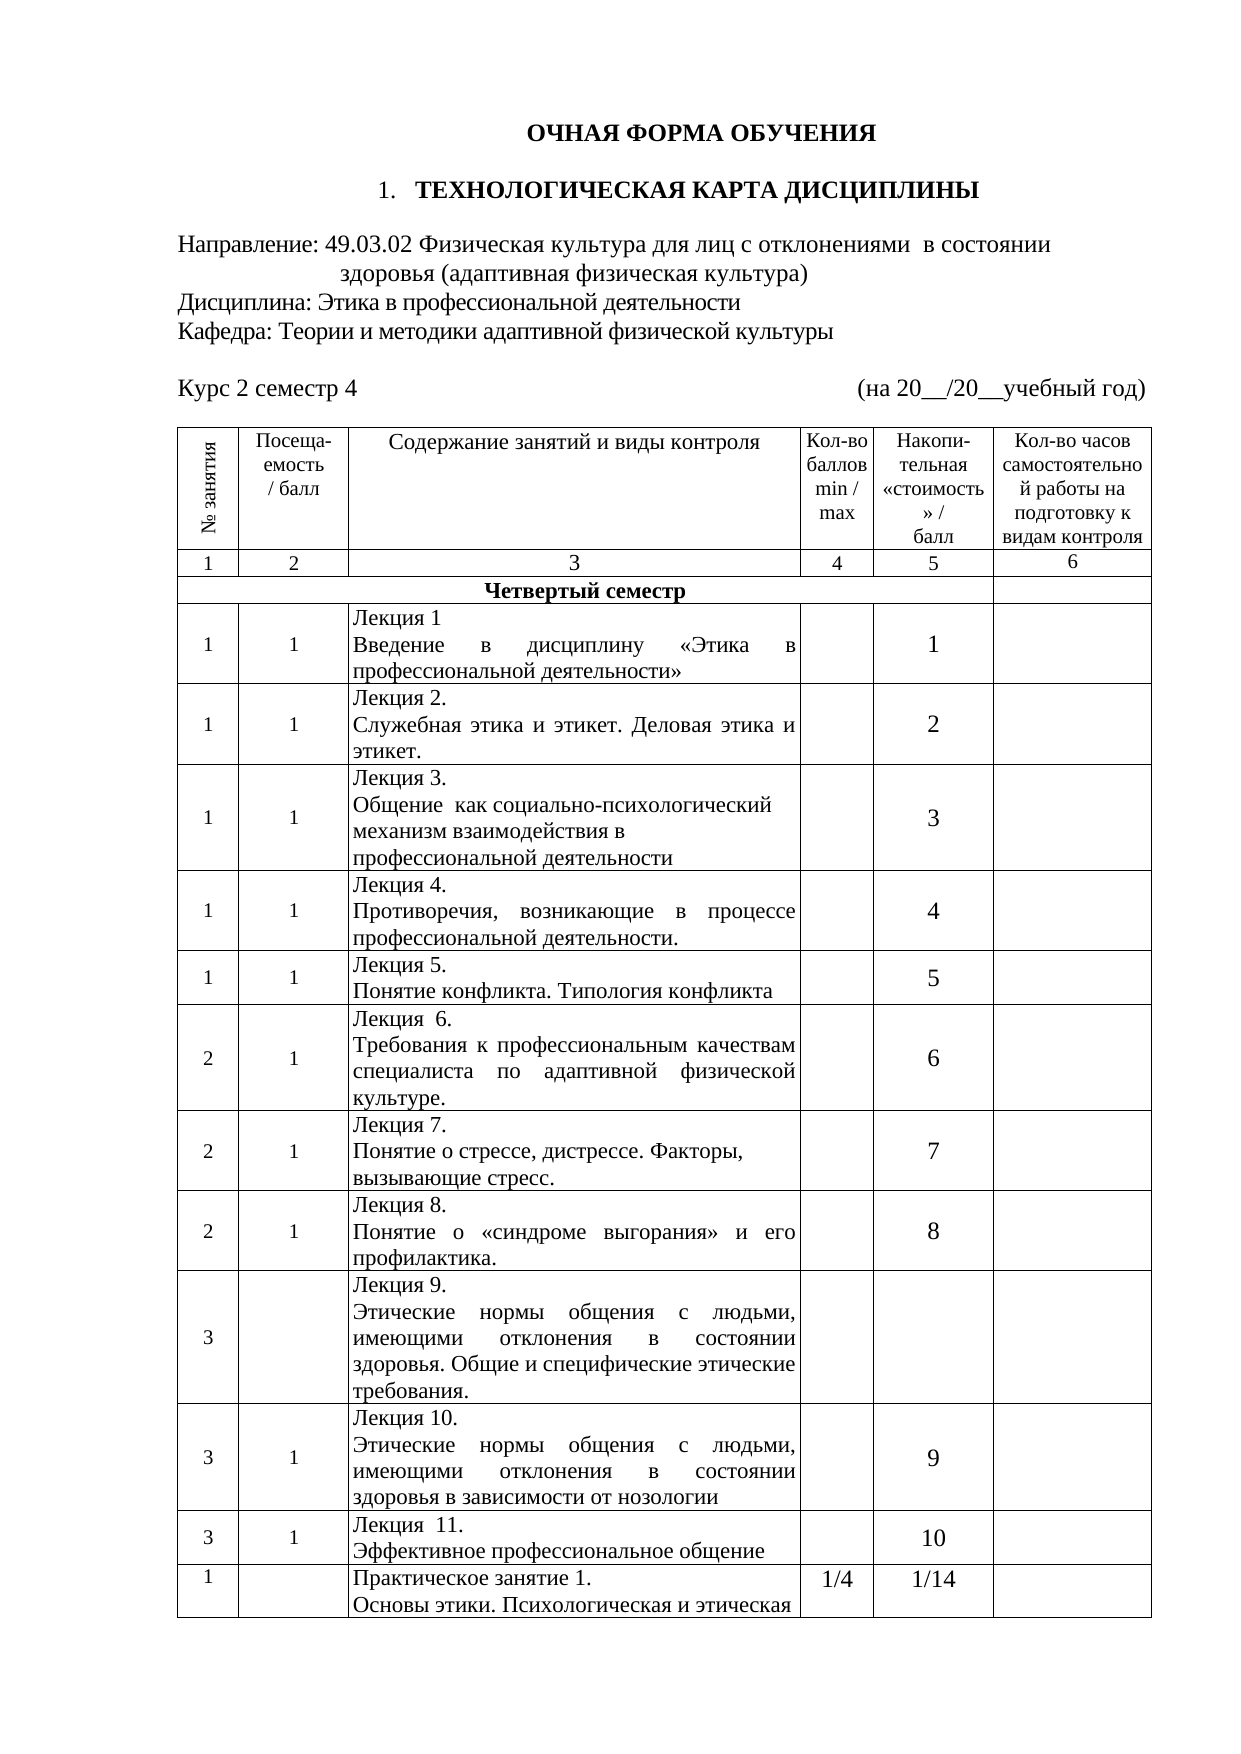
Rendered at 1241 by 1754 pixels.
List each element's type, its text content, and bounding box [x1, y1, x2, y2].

table_cell 1 [239, 1191, 348, 1270]
table_cell [801, 604, 873, 683]
table_cell 1 [178, 550, 238, 576]
table_cell 1/14 [874, 1565, 993, 1617]
table_cell [239, 1271, 348, 1403]
table_cell [994, 871, 1151, 950]
table_header Кол-во баллов min / max [801, 428, 873, 548]
table_cell [994, 1191, 1151, 1270]
table_cell 4 [801, 550, 873, 576]
table_cell 1 [178, 951, 238, 1004]
table_cell 3 [178, 1404, 238, 1510]
table_cell [994, 951, 1151, 1004]
table_cell [801, 951, 873, 1004]
table_cell [994, 1005, 1151, 1110]
table_cell Практическое занятие 1. Основы этики. Психологическая и этическая структура личности 1-й текущий контроль: письменный опрос [349, 1565, 800, 1617]
table_header Накопи-тельная «стоимость» / балл [874, 428, 993, 548]
table_cell [994, 684, 1151, 763]
table_cell [801, 1005, 873, 1110]
table_header Посеща-емость / балл [239, 428, 348, 548]
table_cell 3 [349, 550, 800, 576]
table_cell 1 [874, 604, 993, 683]
table_cell Лекция 8. Понятие о «синдроме выгорания» и его профилактика. [349, 1191, 800, 1270]
table_cell 7 [874, 1111, 993, 1190]
table_cell 1 [239, 951, 348, 1004]
text Курс 2 семестр 4 (на 20__/20__учебный год) [177, 373, 1152, 402]
table_cell 1 [239, 684, 348, 763]
table_cell [801, 765, 873, 870]
table_cell [801, 1511, 873, 1563]
table_header Содержание занятий и виды контроля [349, 428, 800, 548]
text Дисциплина: Этика в профессиональной деятельности [177, 287, 1166, 316]
table_cell 6 [874, 1005, 993, 1110]
table_cell [994, 1511, 1151, 1563]
table_cell 2 [178, 1111, 238, 1190]
table_cell 4 [874, 871, 993, 950]
table_cell 3 [178, 1271, 238, 1403]
list ТЕХНОЛОГИЧЕСКАЯ КАРТА ДИСЦИПЛИНЫ [377, 176, 1152, 204]
table_cell Лекция 1 Введение в дисциплину «Этика в профессиональной деятельности» [349, 604, 800, 683]
table_cell Лекция 2. Служебная этика и этикет. Деловая этика и этикет. [349, 684, 800, 763]
table_cell 5 [874, 550, 993, 576]
text Кафедра: Теории и методики адаптивной физической культуры [177, 316, 1152, 344]
table_cell [874, 1271, 993, 1403]
table_cell [801, 1404, 873, 1510]
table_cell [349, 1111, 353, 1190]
table_cell 1 [178, 684, 238, 763]
table_cell Лекция 10. Этические нормы общения с людьми, имеющими отклонения в состоянии здоровья в зависимости от нозологии [349, 1404, 800, 1510]
table_cell 2 [874, 684, 993, 763]
table_cell [801, 1271, 873, 1403]
table_cell 1 [239, 765, 348, 870]
table_cell 1 [178, 765, 238, 870]
table_cell [239, 1565, 348, 1617]
table_cell Лекция 11. Эффективное профессиональное общение [349, 1511, 800, 1563]
table_cell 1 [239, 871, 348, 950]
table_cell 1 [239, 604, 348, 683]
table_cell 9 [874, 1404, 993, 1510]
table_cell 5 [874, 951, 993, 1004]
table_cell 3 [178, 1511, 238, 1563]
table_cell 8 [874, 1191, 993, 1270]
table_cell [801, 684, 873, 763]
table_cell 2 [178, 1005, 238, 1110]
table_cell [994, 765, 1151, 870]
table_cell 1 [178, 871, 238, 950]
table_cell 2 [178, 1191, 238, 1270]
table_cell [994, 577, 1151, 603]
table_cell 6 [994, 550, 1151, 576]
table_cell [801, 871, 873, 950]
table_cell [994, 604, 1151, 683]
table_cell 1 [178, 1565, 238, 1617]
table_cell Лекция 5. Понятие конфликта. Типология конфликта [349, 951, 800, 1004]
table_cell 3 [874, 765, 993, 870]
text Направление: 49.03.02 Физическая культура для лиц с отклонениями в состоянии здоровья (адаптивная физическая культура) [177, 229, 1152, 287]
text ОЧНАЯ ФОРМА ОБУЧЕНИЯ [177, 118, 1152, 147]
table_cell Лекция 6. Требования к профессиональным качествам специалиста по адаптивной физической культуре. [349, 1005, 800, 1110]
table_cell Лекция 4. Противоречия, возникающие в процессе профессиональной деятельности. [349, 871, 800, 950]
table_cell 1 [239, 1511, 348, 1563]
table_cell Лекция 3. Общение как социально-психологический механизм взаимодействия в профессиональной деятельности [349, 765, 800, 870]
table_cell [994, 1565, 1151, 1617]
table_cell [801, 1111, 873, 1190]
table_cell 10 [874, 1511, 993, 1563]
table_header Кол-во часов самостоятельной работы на подготовку к видам контроля [994, 428, 1151, 548]
table_cell [994, 1271, 1151, 1403]
table_cell 1 [239, 1111, 348, 1190]
table_cell 1 [178, 604, 238, 683]
table_cell [994, 1111, 1151, 1190]
table_cell 2 [239, 550, 348, 576]
table_cell 1 [239, 1005, 348, 1110]
table_cell [994, 1404, 1151, 1510]
table_header № занятия [178, 428, 238, 548]
table_cell [801, 1191, 873, 1270]
table_cell Лекция 9. Этические нормы общения с людьми, имеющими отклонения в состоянии здоровья. Общие и специфические этические требования. [349, 1271, 800, 1403]
table_cell 1/4 [801, 1565, 873, 1617]
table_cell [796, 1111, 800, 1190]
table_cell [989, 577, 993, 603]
table_cell 1 [239, 1404, 348, 1510]
